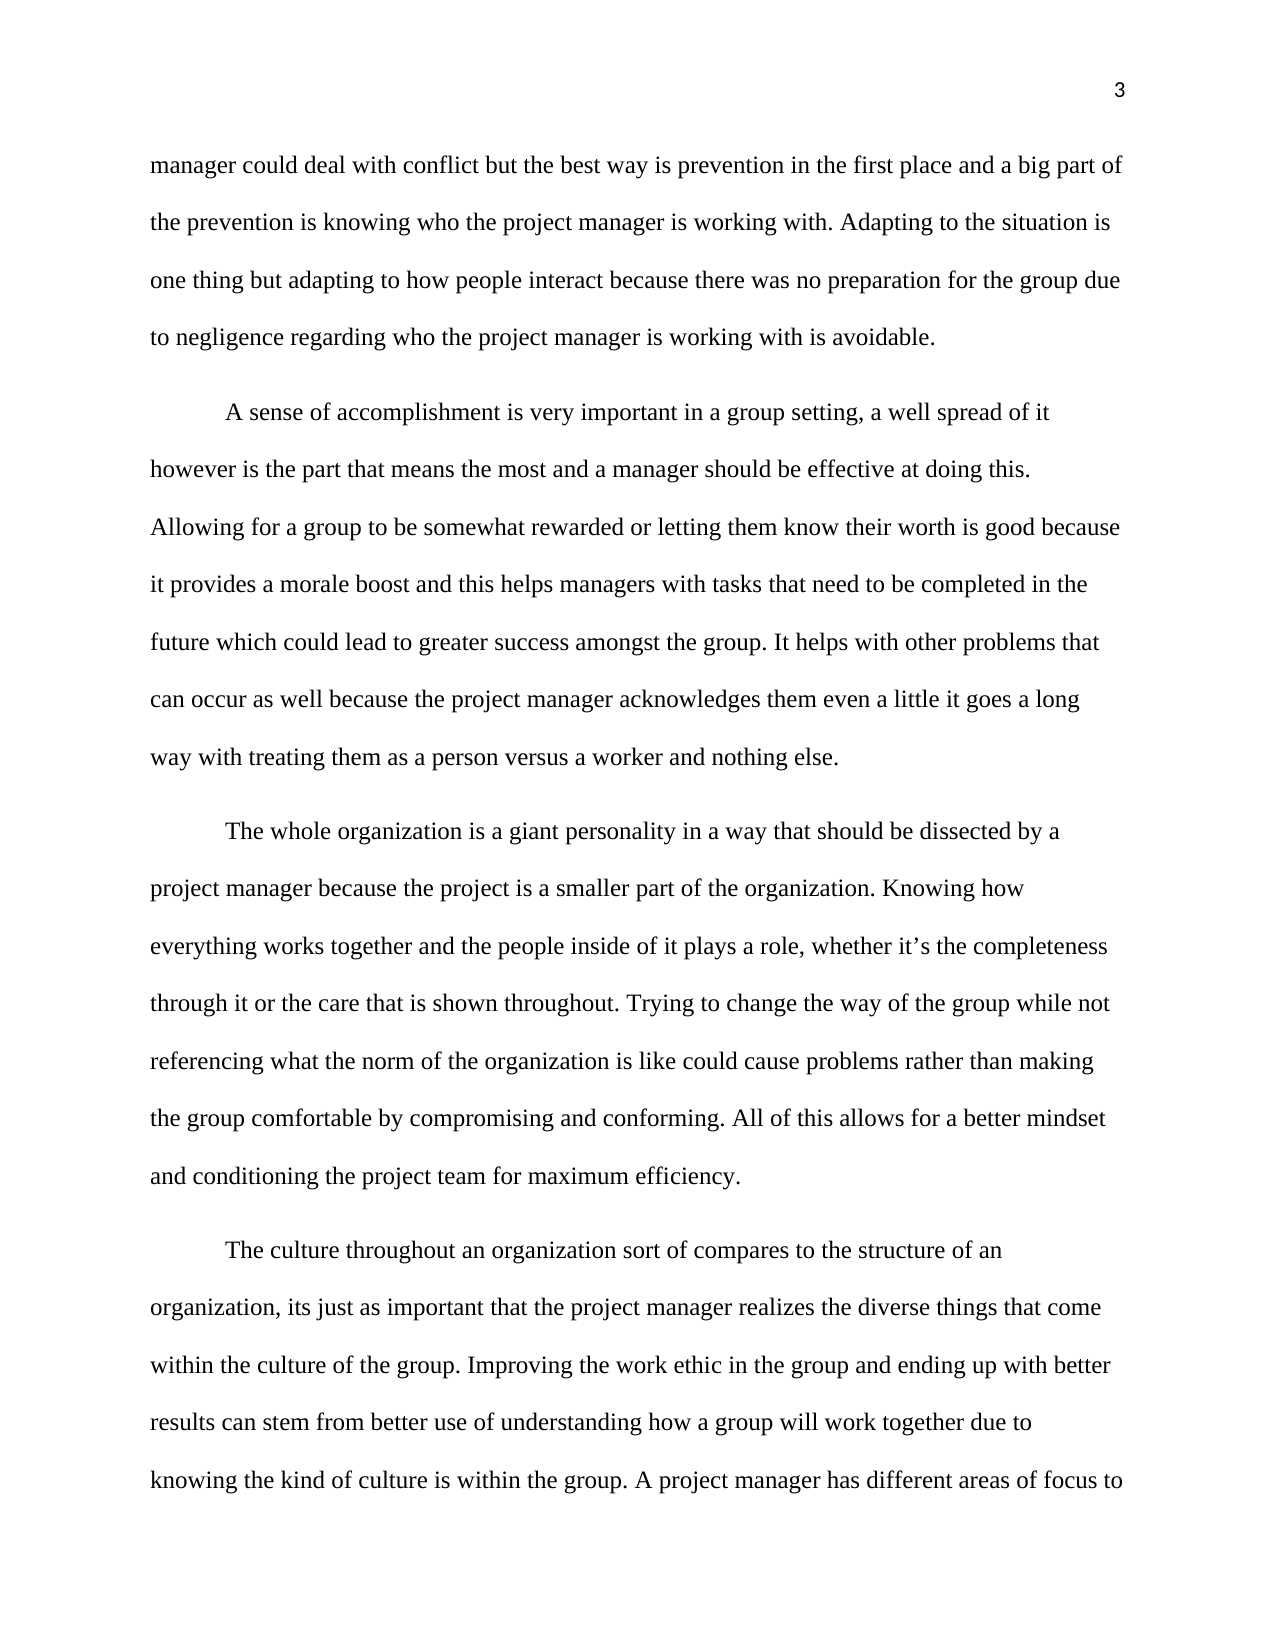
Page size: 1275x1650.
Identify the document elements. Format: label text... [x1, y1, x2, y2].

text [150, 150, 1125, 351]
text The whole organization is a giant personality in a way that should be dissected by a project manager because the project is a smaller part of the organization. Knowing how everything works together and the people inside of it plays a role, whether it’s the completeness through it or the care that is shown throughout. Trying to change the way of the group while not referencing what the norm of the organization is like could cause problems rather than making the group comfortable by compromising and conforming. All of this allows for a better mindset and conditioning the project team for maximum efficiency. [150, 816, 1125, 1189]
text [150, 1235, 1125, 1494]
text A sense of accomplishment is very important in a group setting, a well spread of it however is the part that means the most and a manager should be effective at doing this. Allowing for a group to be somewhat rewarded or letting them know their worth is good because it provides a morale boost and this helps managers with tasks that need to be completed in the future which could lead to greater success amongst the group. It helps with other problems that can occur as well because the project manager acknowledges them even a little it goes a long way with treating them as a person versus a worker and nothing else. [150, 397, 1125, 770]
